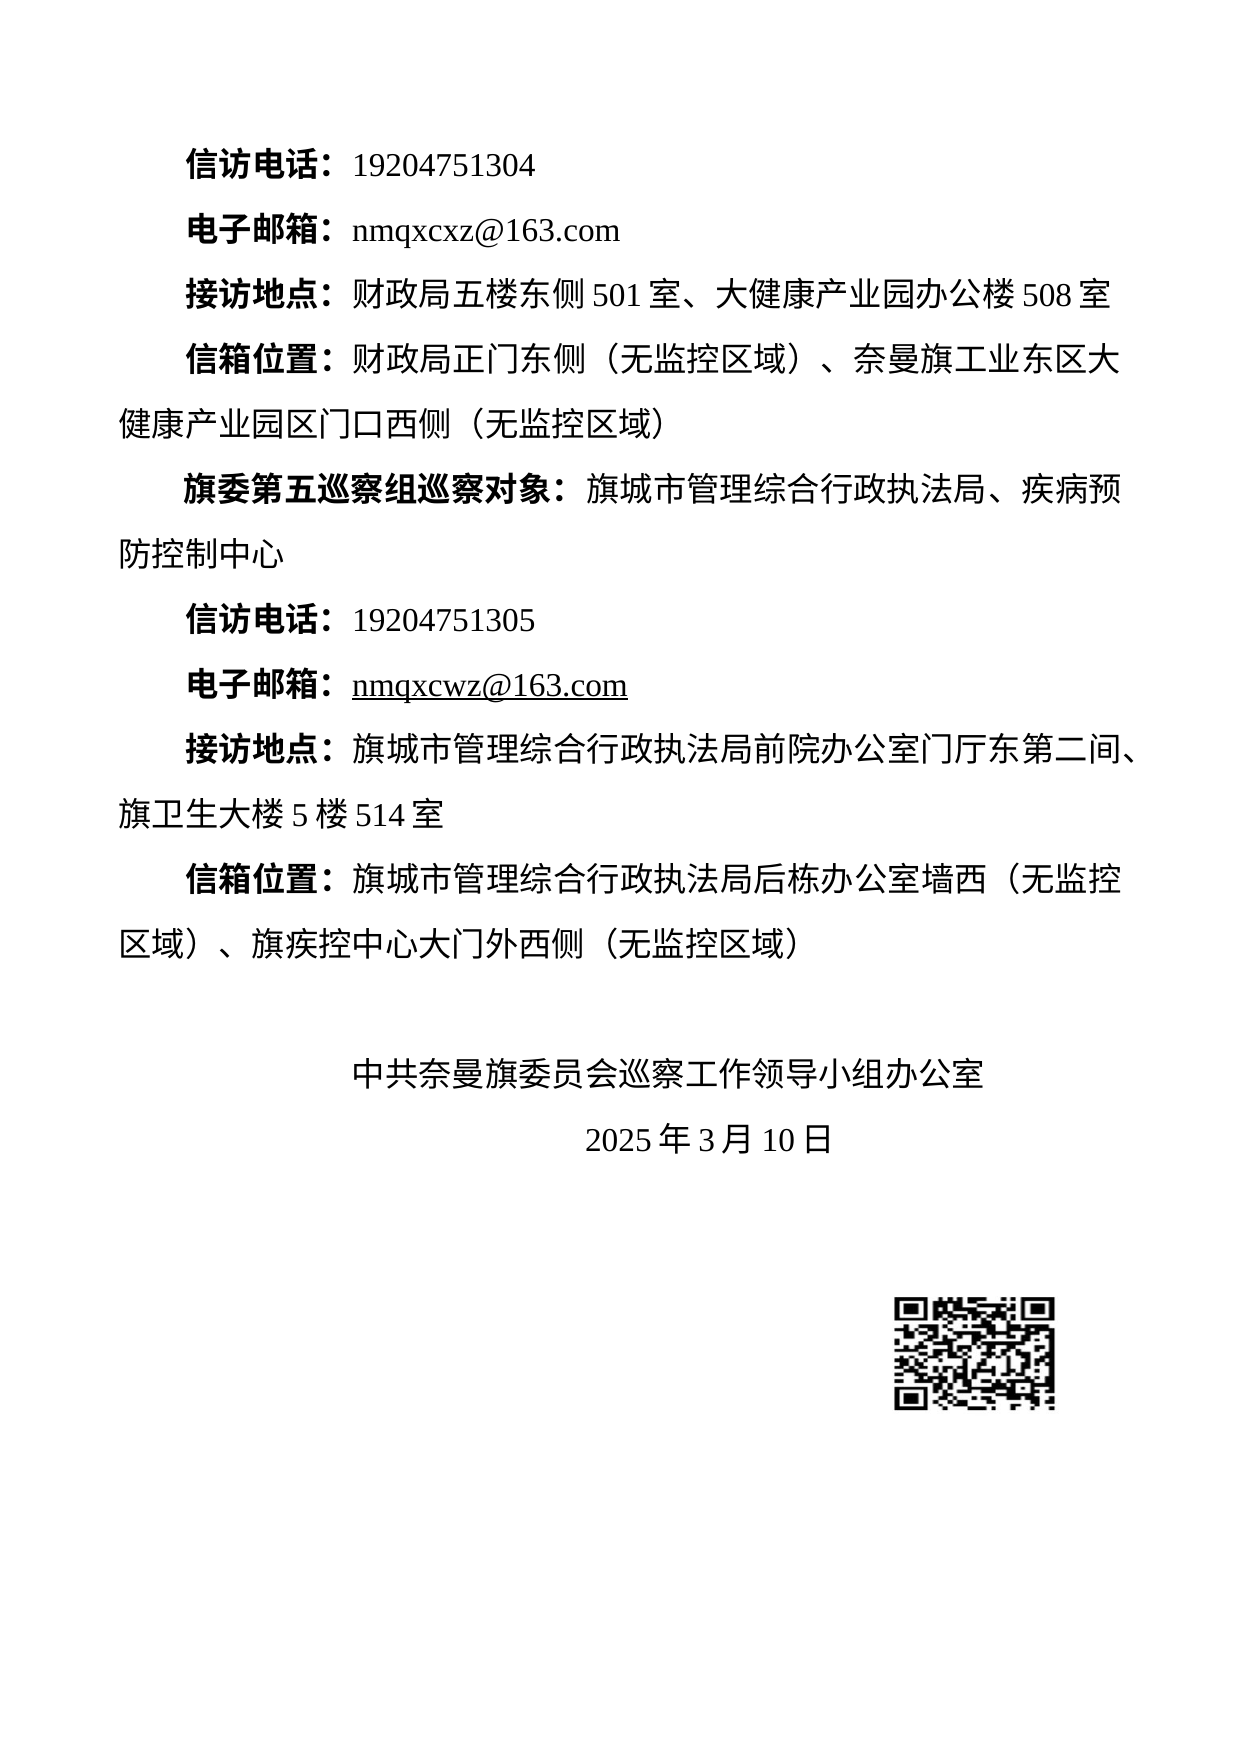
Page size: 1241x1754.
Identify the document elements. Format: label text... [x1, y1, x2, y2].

picture [879, 1287, 1068, 1420]
text 电子邮箱：nmqxcxz@163.com [118, 194, 1122, 259]
text 旗委第五巡察组巡察对象：旗城市管理综合行政执法局、疾病预防控制中心 [118, 454, 1122, 584]
text 信访电话：19204751304 [118, 129, 1122, 194]
text 信访电话：19204751305 [118, 584, 1122, 649]
text 接访地点：旗城市管理综合行政执法局前院办公室门厅东第二间、旗卫生大楼5楼514室 [118, 714, 1122, 844]
text 接访地点：财政局五楼东侧501室、大健康产业园办公楼508室 [118, 259, 1122, 324]
text 2025年3月10日 [118, 1104, 1122, 1169]
text 电子邮箱：nmqxcwz@163.com [118, 649, 1122, 714]
text 信箱位置：财政局正门东侧（无监控区域）、奈曼旗工业东区大健康产业园区门口西侧（无监控区域） [118, 324, 1122, 454]
text 信箱位置：旗城市管理综合行政执法局后栋办公室墙西（无监控区域）、旗疾控中心大门外西侧（无监控区域） [118, 844, 1122, 974]
text 中共奈曼旗委员会巡察工作领导小组办公室 [118, 1039, 1122, 1104]
